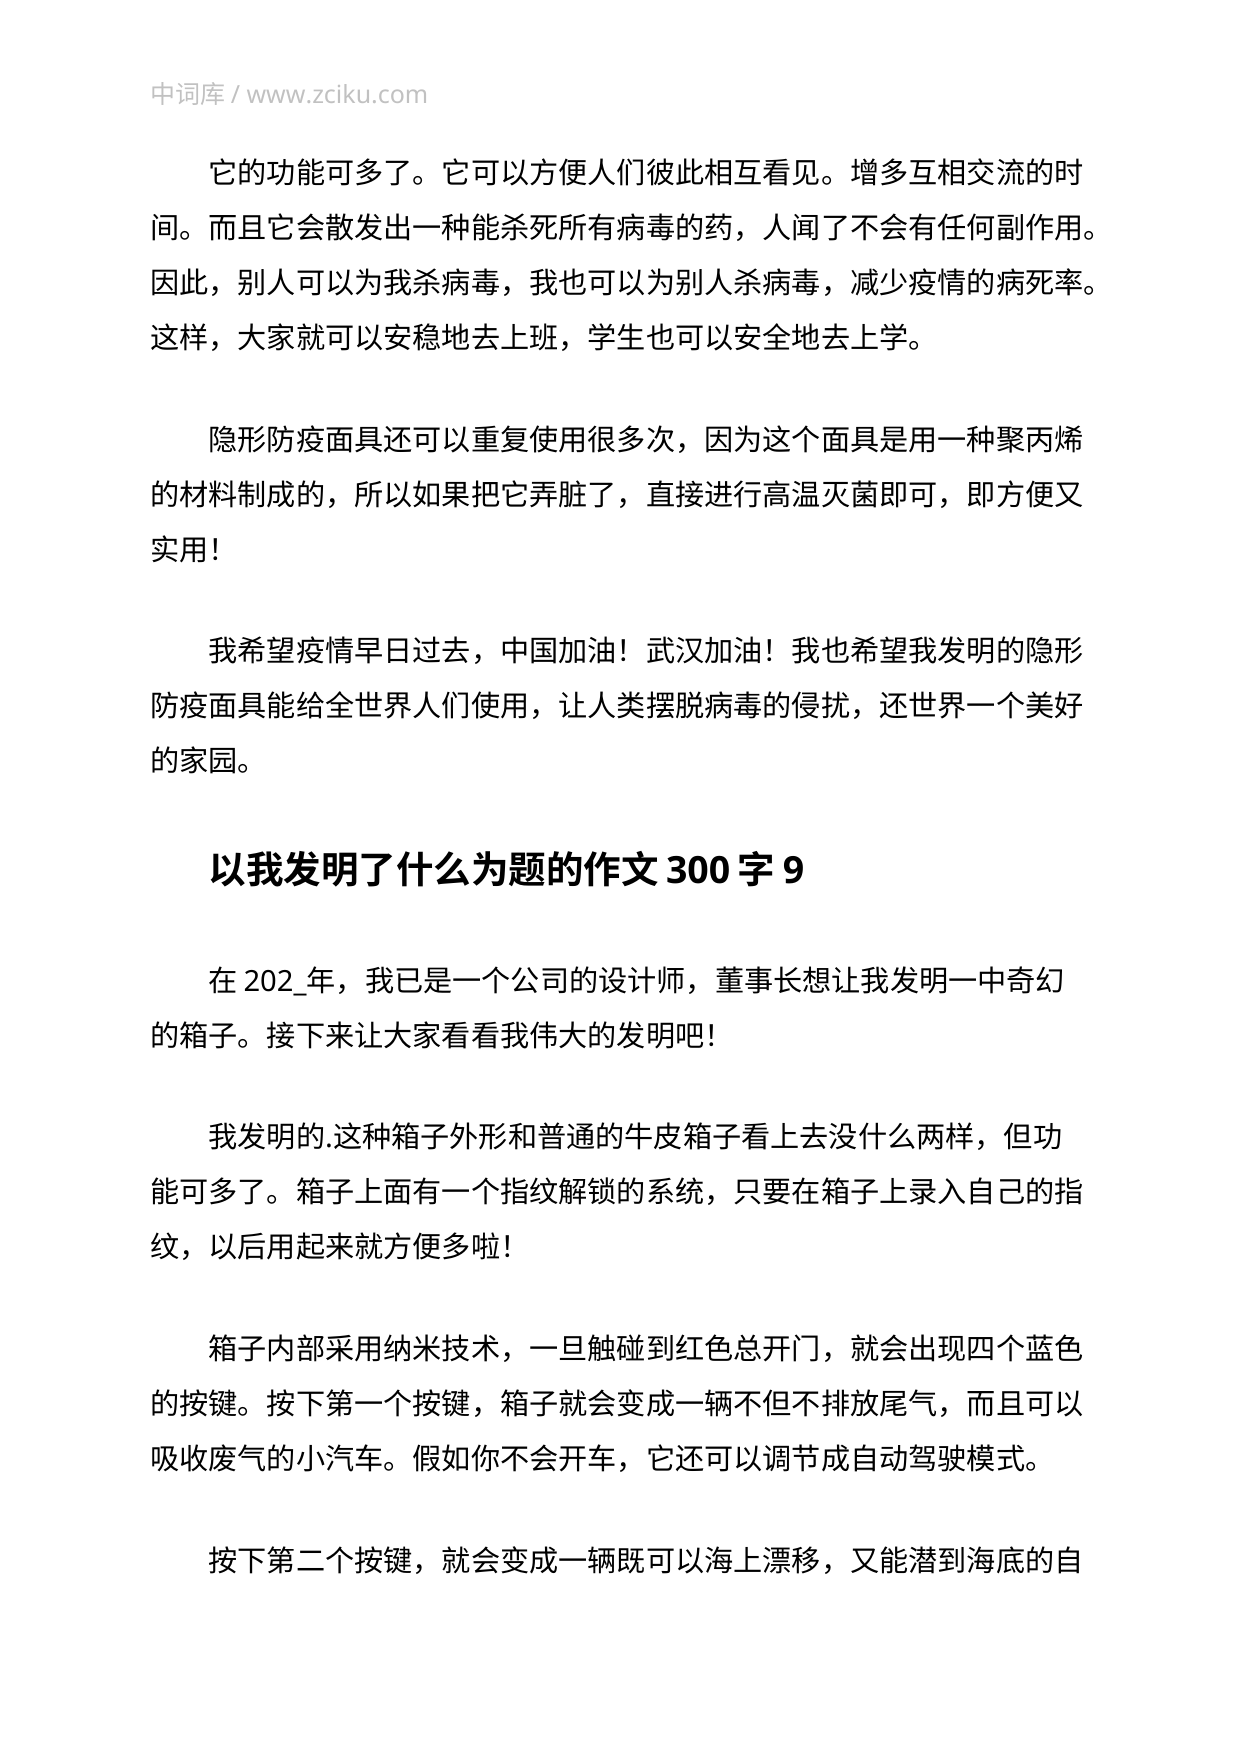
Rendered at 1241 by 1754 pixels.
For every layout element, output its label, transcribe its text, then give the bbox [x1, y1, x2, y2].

text 箱子内部采用纳米技术，一旦触碰到红色总开门，就会出现四个蓝色的按键。按下第一个按键，箱子就会变成一辆不但不排放尾气，而且可以吸收废气的小汽车。假如你不会开车，它还可以调节成自动驾驶模式。 [150, 1326, 1090, 1478]
text 在202_年，我已是一个公司的设计师，董事长想让我发明一中奇幻的箱子。接下来让大家看看我伟大的发明吧！ [150, 957, 1090, 1054]
text 我希望疫情早日过去，中国加油！武汉加油！我也希望我发明的隐形防疫面具能给全世界人们使用，让人类摆脱病毒的侵扰，还世界一个美好的家园。 [150, 628, 1090, 780]
text 隐形防疫面具还可以重复使用很多次，因为这个面具是用一种聚丙烯的材料制成的，所以如果把它弄脏了，直接进行高温灭菌即可，即方便又实用！ [150, 416, 1090, 568]
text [150, 1537, 1090, 1579]
text 以我发明了什么为题的作文300字9 [150, 839, 1090, 894]
text 我发明的.这种箱子外形和普通的牛皮箱子看上去没什么两样，但功能可多了。箱子上面有一个指纹解锁的系统，只要在箱子上录入自己的指纹，以后用起来就方便多啦！ [150, 1114, 1090, 1266]
text 它的功能可多了。它可以方便人们彼此相互看见。增多互相交流的时间。而且它会散发出一种能杀死所有病毒的药，人闻了不会有任何副作用。因此，别人可以为我杀病毒，我也可以为别人杀病毒，减少疫情的病死率。这样，大家就可以安稳地去上班，学生也可以安全地去上学。 [150, 150, 1090, 357]
